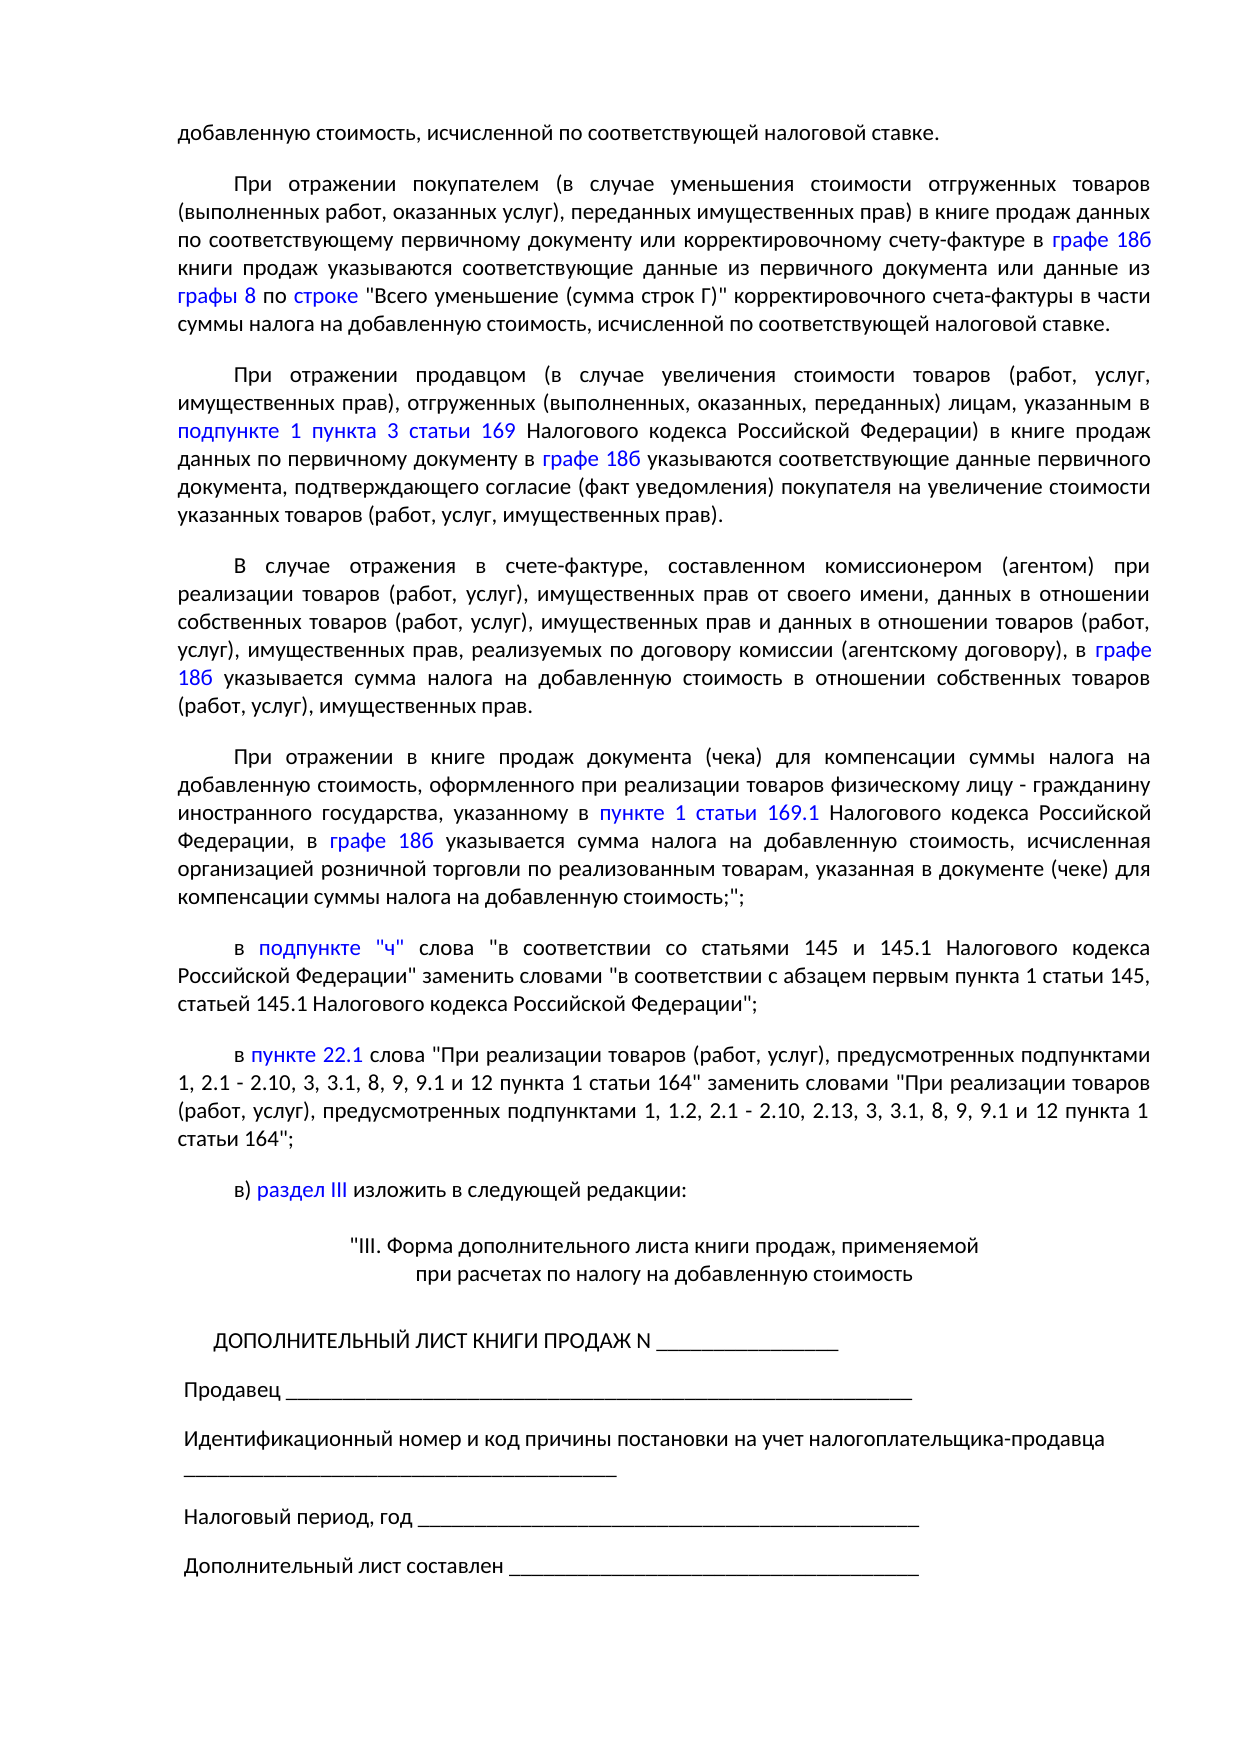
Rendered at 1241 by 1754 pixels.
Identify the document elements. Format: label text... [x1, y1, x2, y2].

table_header ДОПОЛНИТЕЛЬНЫЙ ЛИСТ КНИГИ ПРОДАЖ N ________________ [177, 1315, 1122, 1364]
text в подпункте "ч" слова "в соответствии со статьями 145 и 145.1 Налогового кодекса Российской Федерации" заменить словами "в соответствии с абзацем первым пункта 1 статьи 145, статьей 145.1 Налогового кодекса Российской Федерации"; [177, 933, 1152, 1017]
text "III. Форма дополнительного листа книги продаж, применяемой [177, 1231, 1152, 1259]
text При отражении продавцом (в случае увеличения стоимости товаров (работ, услуг, имущественных прав), отгруженных (выполненных, оказанных, переданных) лицам, указанным в подпункте 1 пункта 3 статьи 169 Налогового кодекса Российской Федерации) в книге продаж данных по первичному документу в графе 18б указываются соответствующие данные первичного документа, подтверждающего согласие (факт уведомления) покупателя на увеличение стоимости указанных товаров (работ, услуг, имущественных прав). [177, 360, 1152, 528]
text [177, 118, 1152, 146]
table_cell Идентификационный номер и код причины постановки на учет налогоплательщика-продавца ______________________________________ [177, 1414, 1122, 1491]
text В случае отражения в счете-фактуре, составленном комиссионером (агентом) при реализации товаров (работ, услуг), имущественных прав от своего имени, данных в отношении собственных товаров (работ, услуг), имущественных прав и данных в отношении товаров (работ, услуг), имущественных прав, реализуемых по договору комиссии (агентскому договору), в графе 18б указывается сумма налога на добавленную стоимость в отношении собственных товаров (работ, услуг), имущественных прав. [177, 551, 1152, 719]
table_cell Дополнительный лист составлен ____________________________________ [177, 1540, 1122, 1590]
table_cell Налоговый период, год ____________________________________________ [177, 1491, 1122, 1540]
table_cell Продавец _______________________________________________________ [177, 1365, 1122, 1414]
text При отражении в книге продаж документа (чека) для компенсации суммы налога на добавленную стоимость, оформленного при реализации товаров физическому лицу - гражданину иностранного государства, указанному в пункте 1 статьи 169.1 Налогового кодекса Российской Федерации, в графе 18б указывается сумма налога на добавленную стоимость, исчисленная организацией розничной торговли по реализованным товарам, указанная в документе (чеке) для компенсации суммы налога на добавленную стоимость;"; [177, 742, 1152, 910]
text в пункте 22.1 слова "При реализации товаров (работ, услуг), предусмотренных подпунктами 1, 2.1 - 2.10, 3, 3.1, 8, 9, 9.1 и 12 пункта 1 статьи 164" заменить словами "При реализации товаров (работ, услуг), предусмотренных подпунктами 1, 1.2, 2.1 - 2.10, 2.13, 3, 3.1, 8, 9, 9.1 и 12 пункта 1 статьи 164"; [177, 1040, 1152, 1152]
text при расчетах по налогу на добавленную стоимость [177, 1259, 1152, 1287]
text При отражении покупателем (в случае уменьшения стоимости отгруженных товаров (выполненных работ, оказанных услуг), переданных имущественных прав) в книге продаж данных по соответствующему первичному документу или корректировочному счету-фактуре в графе 18б книги продаж указываются соответствующие данные из первичного документа или данные из графы 8 по строке "Всего уменьшение (сумма строк Г)" корректировочного счета-фактуры в части суммы налога на добавленную стоимость, исчисленной по соответствующей налоговой ставке. [177, 169, 1152, 337]
text в) раздел III изложить в следующей редакции: [177, 1175, 1152, 1203]
